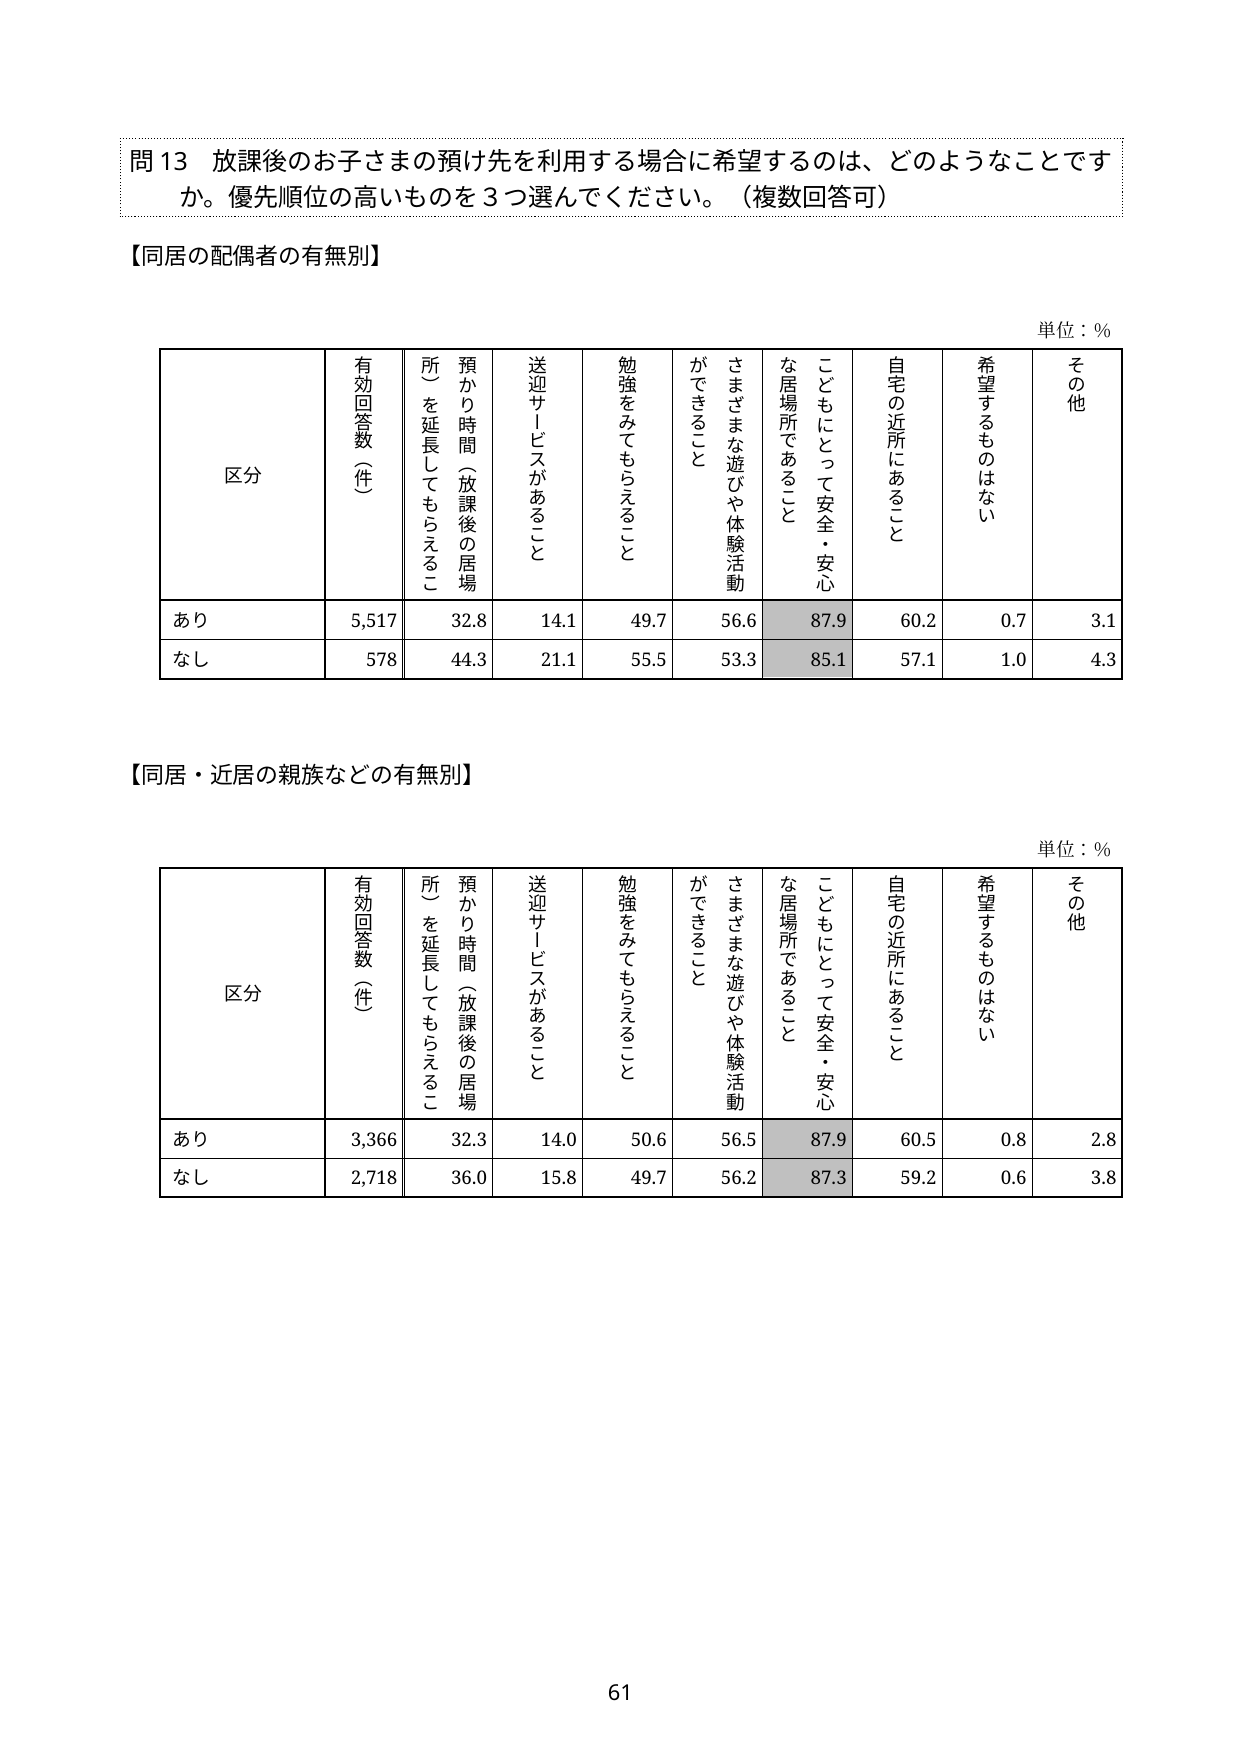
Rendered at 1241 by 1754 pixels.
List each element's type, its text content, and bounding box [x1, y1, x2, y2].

text 【同居の配偶者の有無別】 [118, 236, 1122, 273]
table_header 預かり時間（放課後の居場所）を延長してもらえること [405, 869, 492, 1118]
table_cell 0.6 [943, 1159, 1032, 1196]
table_cell 14.1 [493, 601, 582, 639]
table_header さまざまな遊びや体験活動ができること [673, 350, 762, 599]
text 問13 放課後のお子さまの預け先を利用する場合に希望するのは、どのようなことですか。優先順位の高いものを３つ選んでください。（複数回答可） [120, 138, 1123, 217]
table_header こどもにとって安全・安心な居場所であること [763, 869, 852, 1118]
table_cell 14.0 [493, 1120, 582, 1158]
table_cell 21.1 [493, 640, 582, 677]
table_cell 49.7 [583, 601, 672, 639]
table_header 自宅の近所にあること [853, 350, 942, 599]
table_cell なし [161, 640, 324, 677]
table_cell 49.7 [583, 1159, 672, 1196]
table_cell 0.8 [943, 1120, 1032, 1158]
table_header さまざまな遊びや体験活動ができること [673, 869, 762, 1118]
table_header 送迎サービスがあること [493, 869, 582, 1118]
table_header 区分 [161, 350, 324, 599]
table_cell 44.3 [405, 640, 492, 677]
table_header 預かり時間（放課後の居場所）を延長してもらえること [405, 350, 492, 599]
table_cell 32.3 [405, 1120, 492, 1158]
table_header 区分 [161, 869, 324, 1118]
table_cell 5,517 [326, 601, 402, 639]
table_header その他 [1033, 350, 1121, 599]
table_header こどもにとって安全・安心な居場所であること [763, 350, 852, 599]
table_cell なし [161, 1159, 324, 1196]
table_header 希望するものはない [943, 350, 1032, 599]
table_cell 59.2 [853, 1159, 942, 1196]
table_cell 87.3 [763, 1159, 852, 1196]
table_header 自宅の近所にあること [853, 869, 942, 1118]
table_header その他 [1033, 869, 1121, 1118]
table_cell 60.2 [853, 601, 942, 639]
table_cell 50.6 [583, 1120, 672, 1158]
table_cell 87.9 [763, 1120, 852, 1158]
table_cell 4.3 [1033, 640, 1121, 677]
table_cell 85.1 [763, 640, 852, 677]
table_cell 60.5 [853, 1120, 942, 1158]
table_header 勉強をみてもらえること [583, 869, 672, 1118]
table_cell 53.3 [673, 640, 762, 677]
table_cell 2,718 [326, 1159, 402, 1196]
table_cell 56.2 [673, 1159, 762, 1196]
table_cell 87.9 [763, 601, 852, 639]
table_header 有効回答数（件） [326, 869, 402, 1118]
table_cell あり [161, 1120, 324, 1158]
table_header 希望するものはない [943, 869, 1032, 1118]
table_cell 0.7 [943, 601, 1032, 639]
table_cell 3,366 [326, 1120, 402, 1158]
table_cell 1.0 [943, 640, 1032, 677]
table_cell 2.8 [1033, 1120, 1121, 1158]
table_header 送迎サービスがあること [493, 350, 582, 599]
text 単位：％ [118, 311, 1112, 348]
table_cell 578 [326, 640, 402, 677]
table_cell あり [161, 601, 324, 639]
table_cell 55.5 [583, 640, 672, 677]
table_cell 32.8 [405, 601, 492, 639]
table_cell 36.0 [405, 1159, 492, 1196]
table_cell 56.5 [673, 1120, 762, 1158]
table_cell 56.6 [673, 601, 762, 639]
table_cell 57.1 [853, 640, 942, 677]
table_cell 3.1 [1033, 601, 1121, 639]
table_cell 3.8 [1033, 1159, 1121, 1196]
text 【同居・近居の親族などの有無別】 [118, 754, 1122, 792]
table_header 勉強をみてもらえること [583, 350, 672, 599]
text 単位：％ [118, 829, 1112, 867]
table_cell 15.8 [493, 1159, 582, 1196]
table_header 有効回答数（件） [326, 350, 402, 599]
